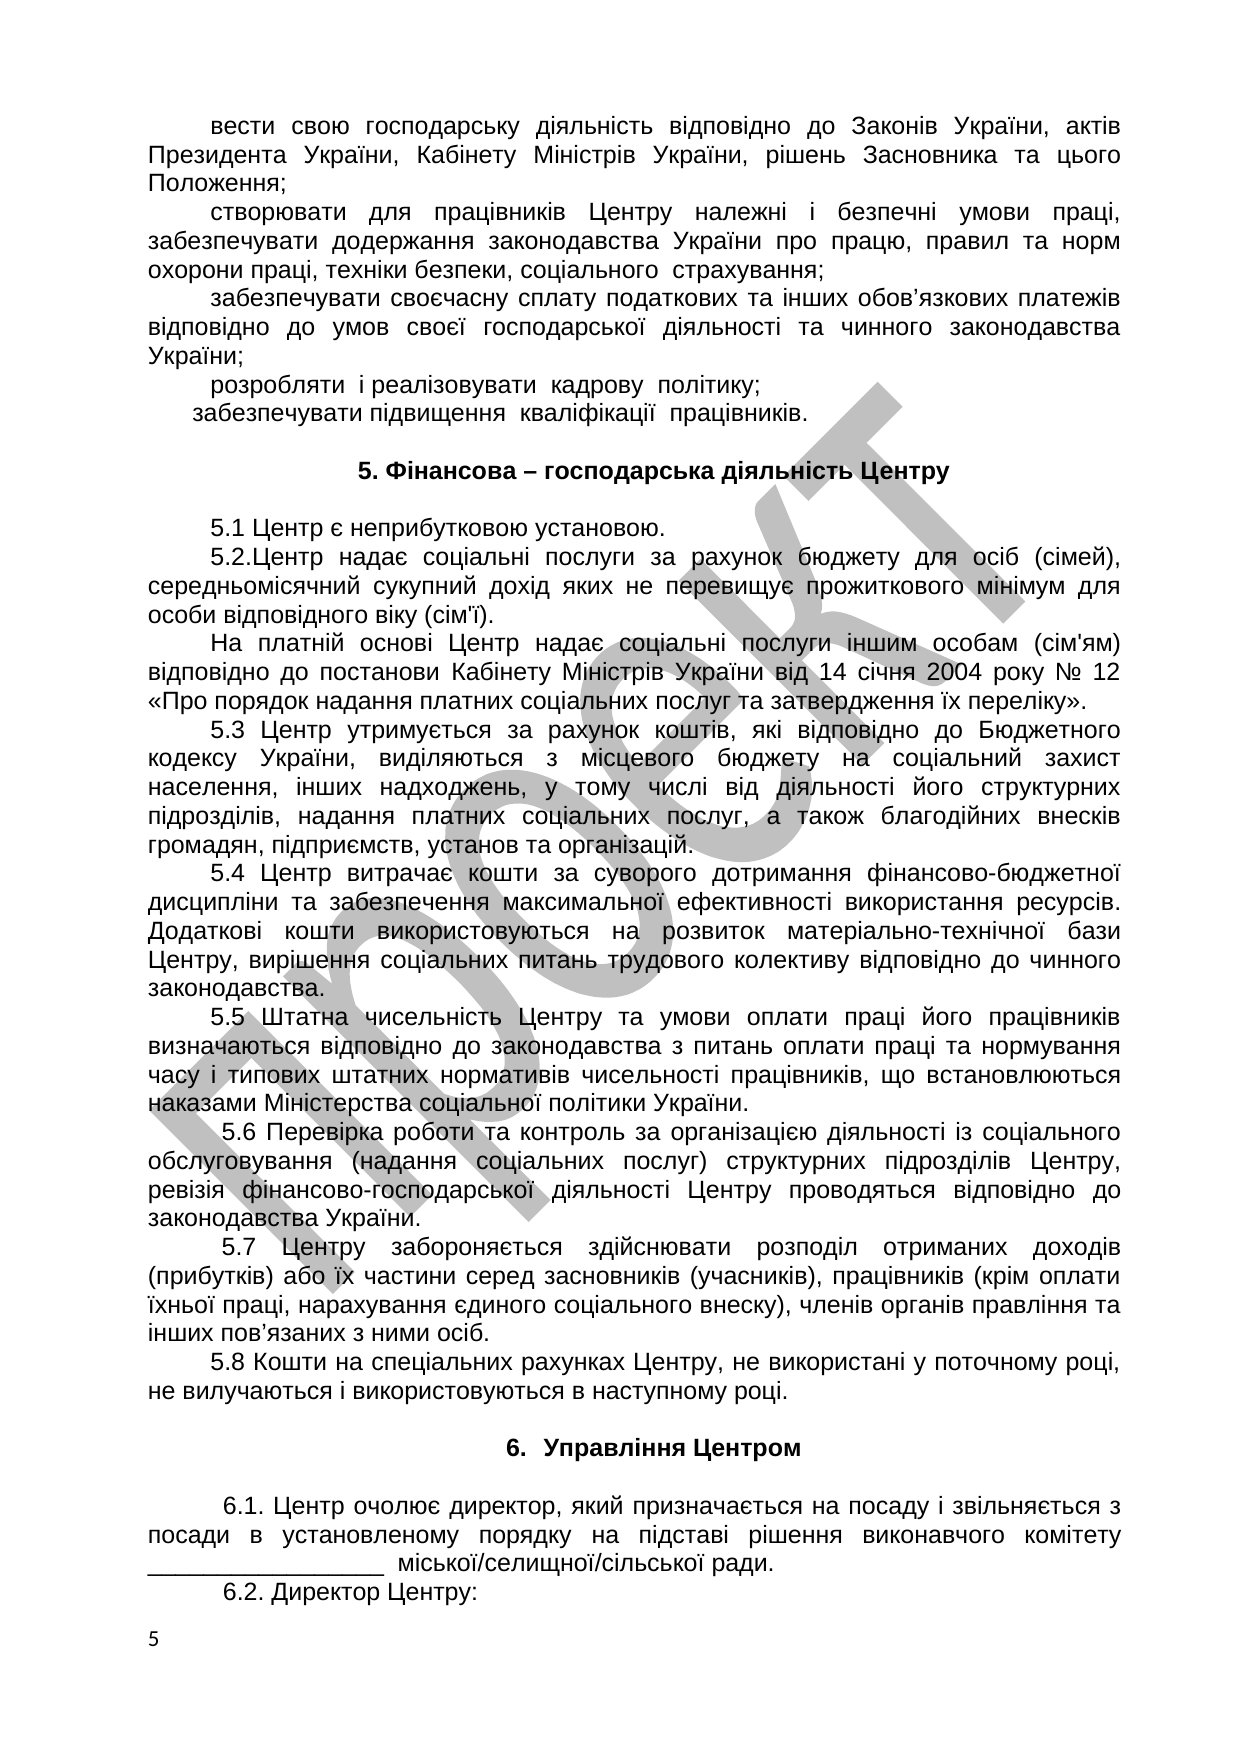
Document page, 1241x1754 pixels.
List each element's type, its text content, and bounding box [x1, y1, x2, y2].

text створювати для працівників Центру належні і безпечні умови праці, забезпечувати додержання законодавства України про працю, правил та норм охорони праці, техніки безпеки, соціального страхування; [148, 197, 1122, 283]
text 5.6 Перевірка роботи та контроль за організацією діяльності із соціального обслуговування (надання соціальних послуг) структурних підрозділів Центру, ревізія фінансово-господарської діяльності Центру проводяться відповідно до законодавства України. [148, 1117, 1122, 1232]
text забезпечувати своєчасну сплату податкових та інших обов’язкових платежів відповідно до умов своєї господарської діяльності та чинного законодавства України; [148, 283, 1122, 369]
text 6.1. Центр очолює директор, який призначається на посаду і звільняється з посади в установленому порядку на підставі рішення виконавчого комітету _________________ міської/селищної/сільської ради. [148, 1491, 1122, 1577]
text 5.1 Центр є неприбутковою установою. [148, 513, 1122, 542]
text 5.5 Штатна чисельність Центру та умови оплати праці його працівників визначаються відповідно до законодавства з питань оплати праці та нормування часу і типових штатних нормативів чисельності працівників, що встановлюються наказами Міністерства соціальної політики України. [148, 1002, 1122, 1117]
text забезпечувати підвищення кваліфікації працівників. [148, 398, 1122, 427]
text розробляти і реалізовувати кадрову політику; [148, 369, 1122, 398]
text На платній основі Центр надає соціальні послуги іншим особам (сім'ям) відповідно до постанови Кабінету Міністрів України від 14 січня 2004 року № 12 «Про порядок надання платних соціальних послуг та затвердження їх переліку». [148, 628, 1122, 714]
text 5. Фінансова – господарська діяльність Центру [148, 456, 1122, 484]
text 5.7 Центру забороняється здійснювати розподіл отриманих доходів (прибутків) або їх частини серед засновників (учасників), працівників (крім оплати їхньої праці, нарахування єдиного соціального внеску), членів органів правління та інших пов’язаних з ними осіб. [148, 1232, 1122, 1347]
text 6.2. Директор Центру: [148, 1577, 1122, 1606]
text 5.4 Центр витрачає кошти за суворого дотримання фінансово-бюджетної дисципліни та забезпечення максимальної ефективності використання ресурсів. Додаткові кошти використовуються на розвиток матеріально-технічної бази Центру, вирішення соціальних питань трудового колективу відповідно до чинного законодавства. [148, 858, 1122, 1002]
text 5.8 Кошти на спеціальних рахунках Центру, не використані у поточному році, не вилучаються і використовуються в наступному році. [148, 1347, 1122, 1404]
text 5.3 Центр утримується за рахунок коштів, які відповідно до Бюджетного кодексу України, виділяються з місцевого бюджету на соціальний захист населення, інших надходжень, у тому числі від діяльності його структурних підрозділів, надання платних соціальних послуг, а також благодійних внесків громадян, підприємств, установ та організацій. [148, 714, 1122, 858]
list Управління Центром [185, 1433, 1122, 1462]
text вести свою господарську діяльність відповідно до Законів України, актів Президента України, Кабінету Міністрів України, рішень Засновника та цього Положення; [148, 111, 1122, 197]
text 5.2.Центр надає соціальні послуги за рахунок бюджету для осіб (сімей), середньомісячний сукупний дохід яких не перевищує прожиткового мінімум для особи відповідного віку (сім'ї). [148, 542, 1122, 628]
